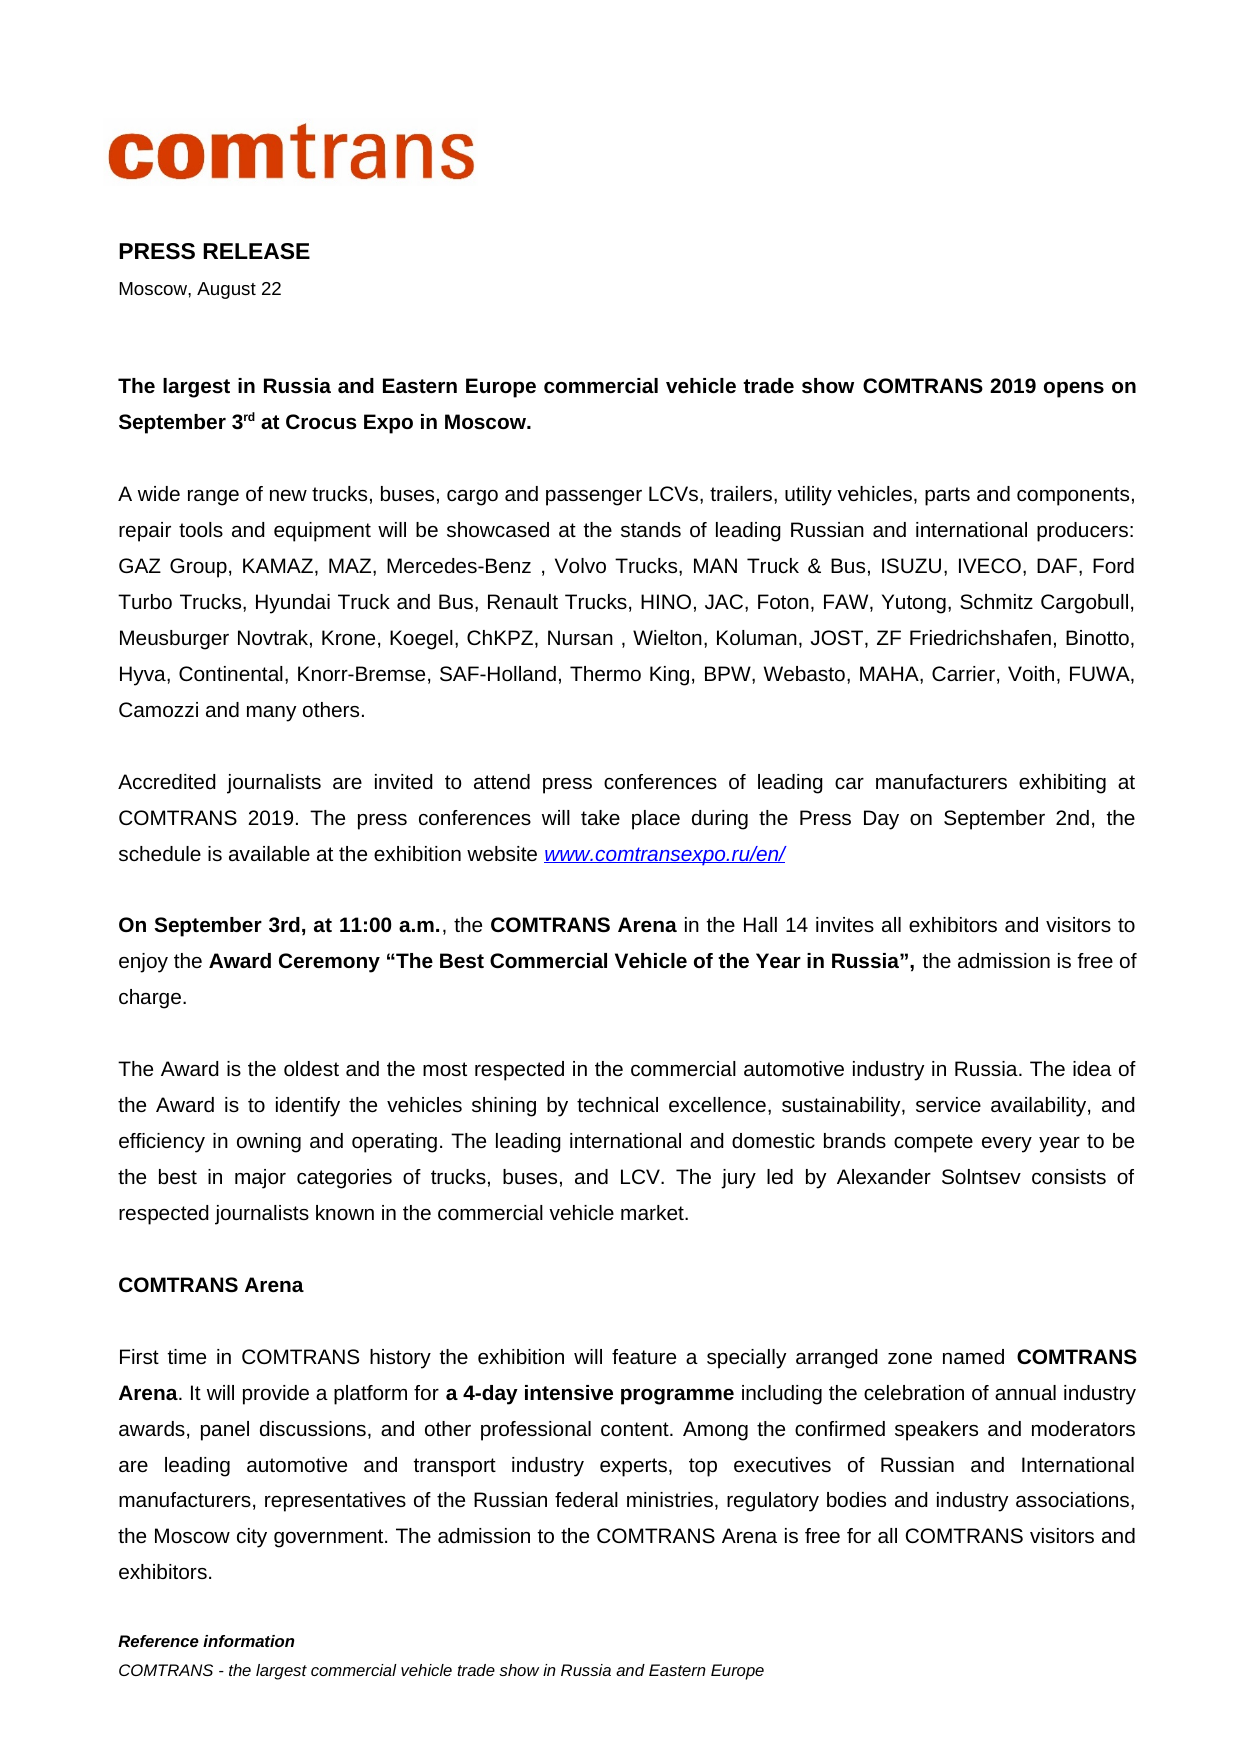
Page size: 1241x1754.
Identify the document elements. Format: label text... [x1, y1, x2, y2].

text PRESS RELEASE [118, 238, 1137, 264]
text The largest in Russia and Eastern Europe commercial vehicle trade show COMTRANS 2019 opens on September 3rd at Crocus Expo in Moscow. [118, 374, 1137, 434]
text First time in COMTRANS history the exhibition will feature a specially arranged zone named COMTRANS Arena. It will provide a platform for a 4-day intensive programme including the celebration of annual industry awards, panel discussions, and other professional content. Among the confirmed speakers and moderators are leading automotive and transport industry experts, top executives of Russian and International manufacturers, representatives of the Russian federal ministries, regulatory bodies and industry associations, the Moscow city government. The admission to the COMTRANS Arena is free for all COMTRANS visitors and exhibitors. [118, 1344, 1137, 1584]
text A wide range of new trucks, buses, cargo and passenger LCVs, trailers, utility vehicles, parts and components, repair tools and equipment will be showcased at the stands of leading Russian and international producers: GAZ Group, KAMAZ, MAZ, Mercedes-Benz , Volvo Trucks, MAN Truck & Bus, ISUZU, IVECO, DAF, Ford Turbo Trucks, Hyundai Truck and Bus, Renault Trucks, HINO, JAC, Foton, FAW, Yutong, Schmitz Cargobull, Meusburger Novtrak, Krone, Koegel, ChKPZ, Nursan , Wielton, Koluman, JOST, ZF Friedrichshafen, Binotto, Hyva, Continental, Knorr-Bremse, SAF-Holland, Thermo King, BPW, Webasto, MAHA, Carrier, Voith, FUWA, Camozzi and many others. [118, 482, 1137, 722]
text COMTRANS Arena [118, 1273, 1137, 1297]
text On September 3rd, at 11:00 a.m., the COMTRANS Arena in the Hall 14 invites all exhibitors and visitors to enjoy the Award Ceremony “The Best Commercial Vehicle of the Year in Russia”, the admission is free of charge. [118, 913, 1137, 1009]
text COMTRANS - the largest commercial vehicle trade show in Russia and Eastern Europe [118, 1661, 1137, 1680]
text Reference information [118, 1632, 1137, 1651]
picture [103, 118, 479, 186]
text Accredited journalists are invited to attend press conferences of leading car manufacturers exhibiting at COMTRANS 2019. The press conferences will take place during the Press Day on September 2nd, the schedule is available at the exhibition website www.comtransexpo.ru/en/ [118, 769, 1137, 865]
text The Award is the oldest and the most respected in the commercial automotive industry in Russia. The idea of the Award is to identify the vehicles shining by technical excellence, sustainability, service availability, and efficiency in owning and operating. The leading international and domestic brands compete every year to be the best in major categories of trucks, buses, and LCV. The jury led by Alexander Solntsev consists of respected journalists known in the commercial vehicle market. [118, 1057, 1137, 1225]
text Moscow, August 22 [118, 277, 1137, 299]
